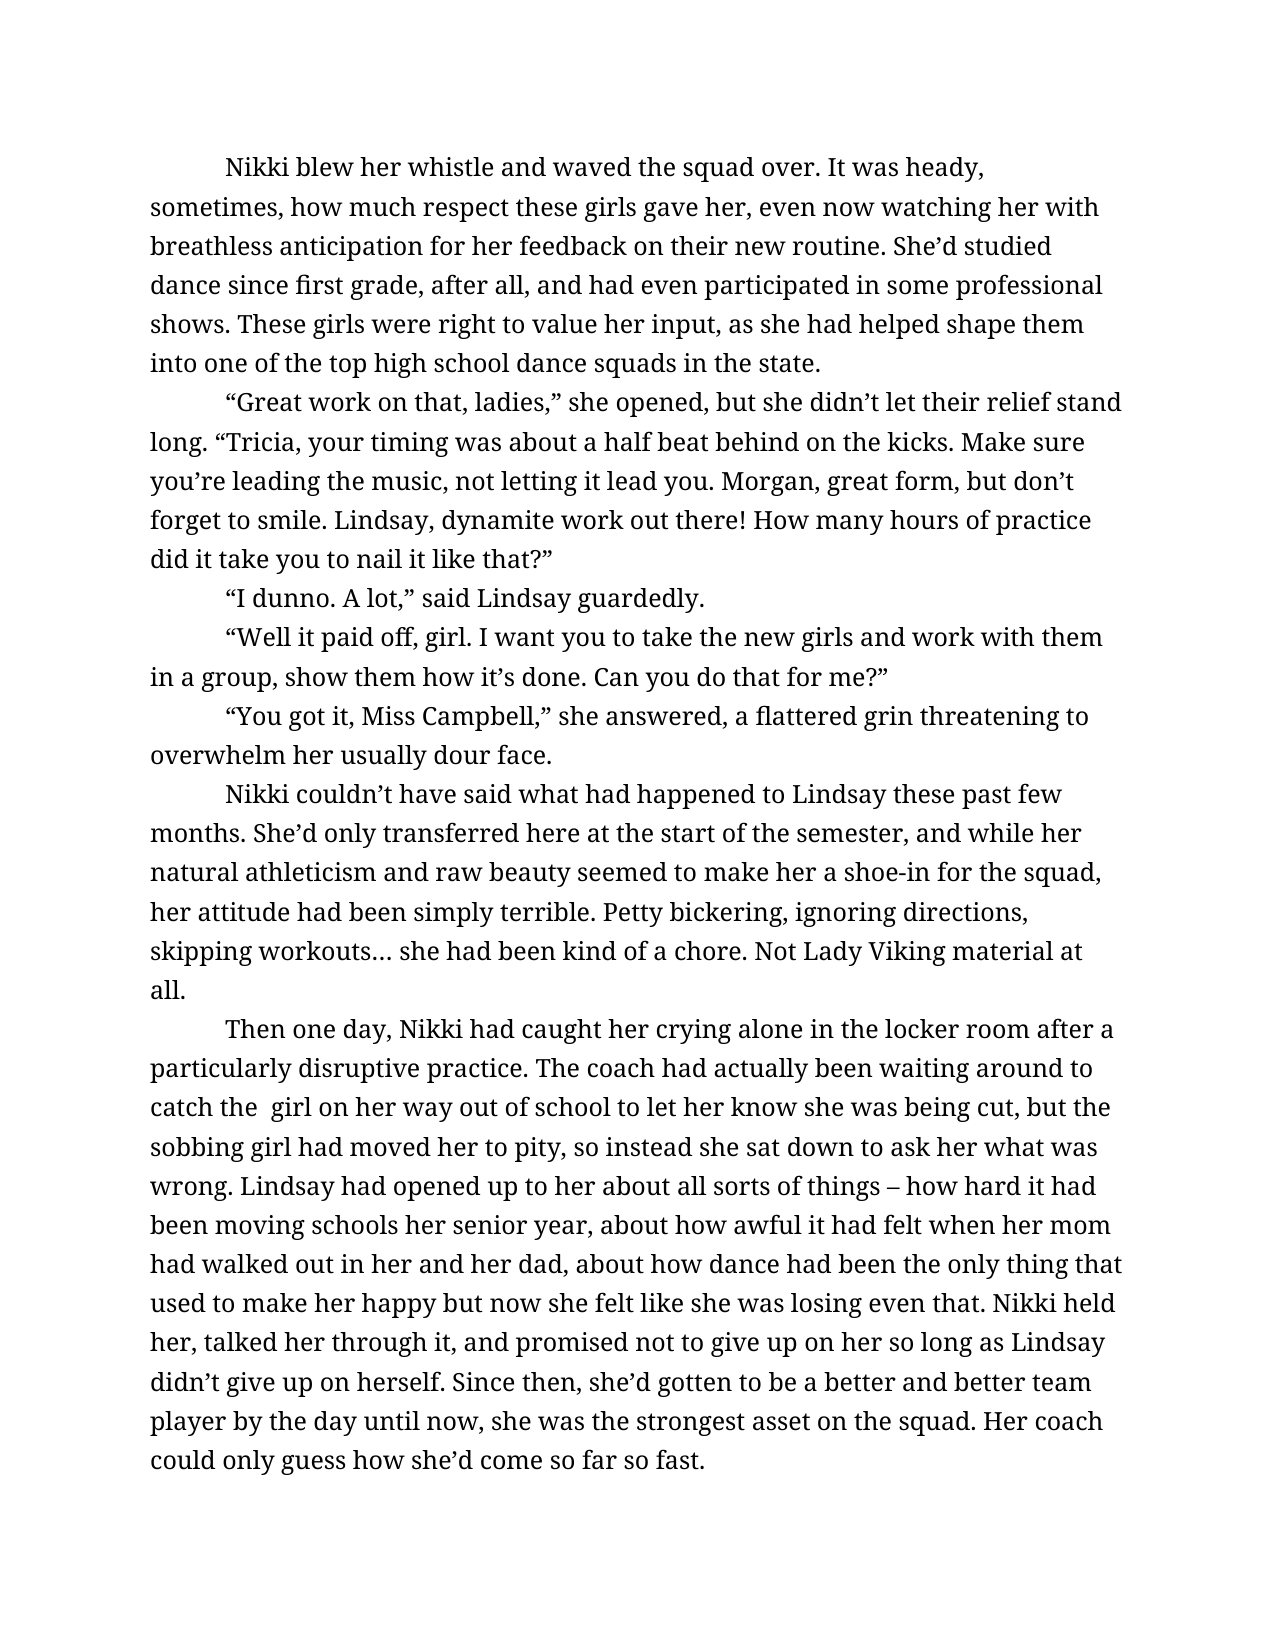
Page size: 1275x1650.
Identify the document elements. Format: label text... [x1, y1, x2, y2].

text “I dunno. A lot,” said Lindsay guardedly. [150, 581, 1125, 615]
text Nikki blew her whistle and waved the squad over. It was heady, sometimes, how much respect these girls gave her, even now watching her with breathless anticipation for her feedback on their new routine. She’d studied dance since first grade, after all, and had even participated in some professional shows. These girls were right to value her input, as she had helped shape them into one of the top high school dance squads in the state. [150, 150, 1125, 380]
text “Great work on that, ladies,” she opened, but she didn’t let their relief stand long. “Tricia, your timing was about a half beat behind on the kicks. Make sure you’re leading the music, not letting it lead you. Morgan, great form, but don’t forget to smile. Lindsay, dynamite work out there! How many hours of practice did it take you to nail it like that?” [150, 385, 1125, 576]
text “You got it, Miss Campbell,” she answered, a flattered grin threatening to overwhelm her usually dour face. [150, 698, 1125, 772]
text Nikki couldn’t have said what had happened to Lindsay these past few months. She’d only transferred here at the start of the semester, and while her natural athleticism and raw beauty seemed to make her a shoe-in for the squad, her attitude had been simply terrible. Petty bickering, ignoring directions, skipping workouts… she had been kind of a chore. Not Lady Viking material at all. [150, 777, 1125, 1007]
text Then one day, Nikki had caught her crying alone in the locker room after a particularly disruptive practice. The coach had actually been waiting around to catch the girl on her way out of school to let her know she was being cut, but the sobbing girl had moved her to pity, so instead she sat down to ask her what was wrong. Lindsay had opened up to her about all sorts of things – how hard it had been moving schools her senior year, about how awful it had felt when her mom had walked out in her and her dad, about how dance had been the only thing that used to make her happy but now she felt like she was losing even that. Nikki held her, talked her through it, and promised not to give up on her so long as Lindsay didn’t give up on herself. Since then, she’d gotten to be a better and better team player by the day until now, she was the strongest asset on the squad. Her coach could only guess how she’d come so far so fast. [150, 1012, 1125, 1477]
text “Well it paid off, girl. I want you to take the new girls and work with them in a group, show them how it’s done. Can you do that for me?” [150, 620, 1125, 693]
